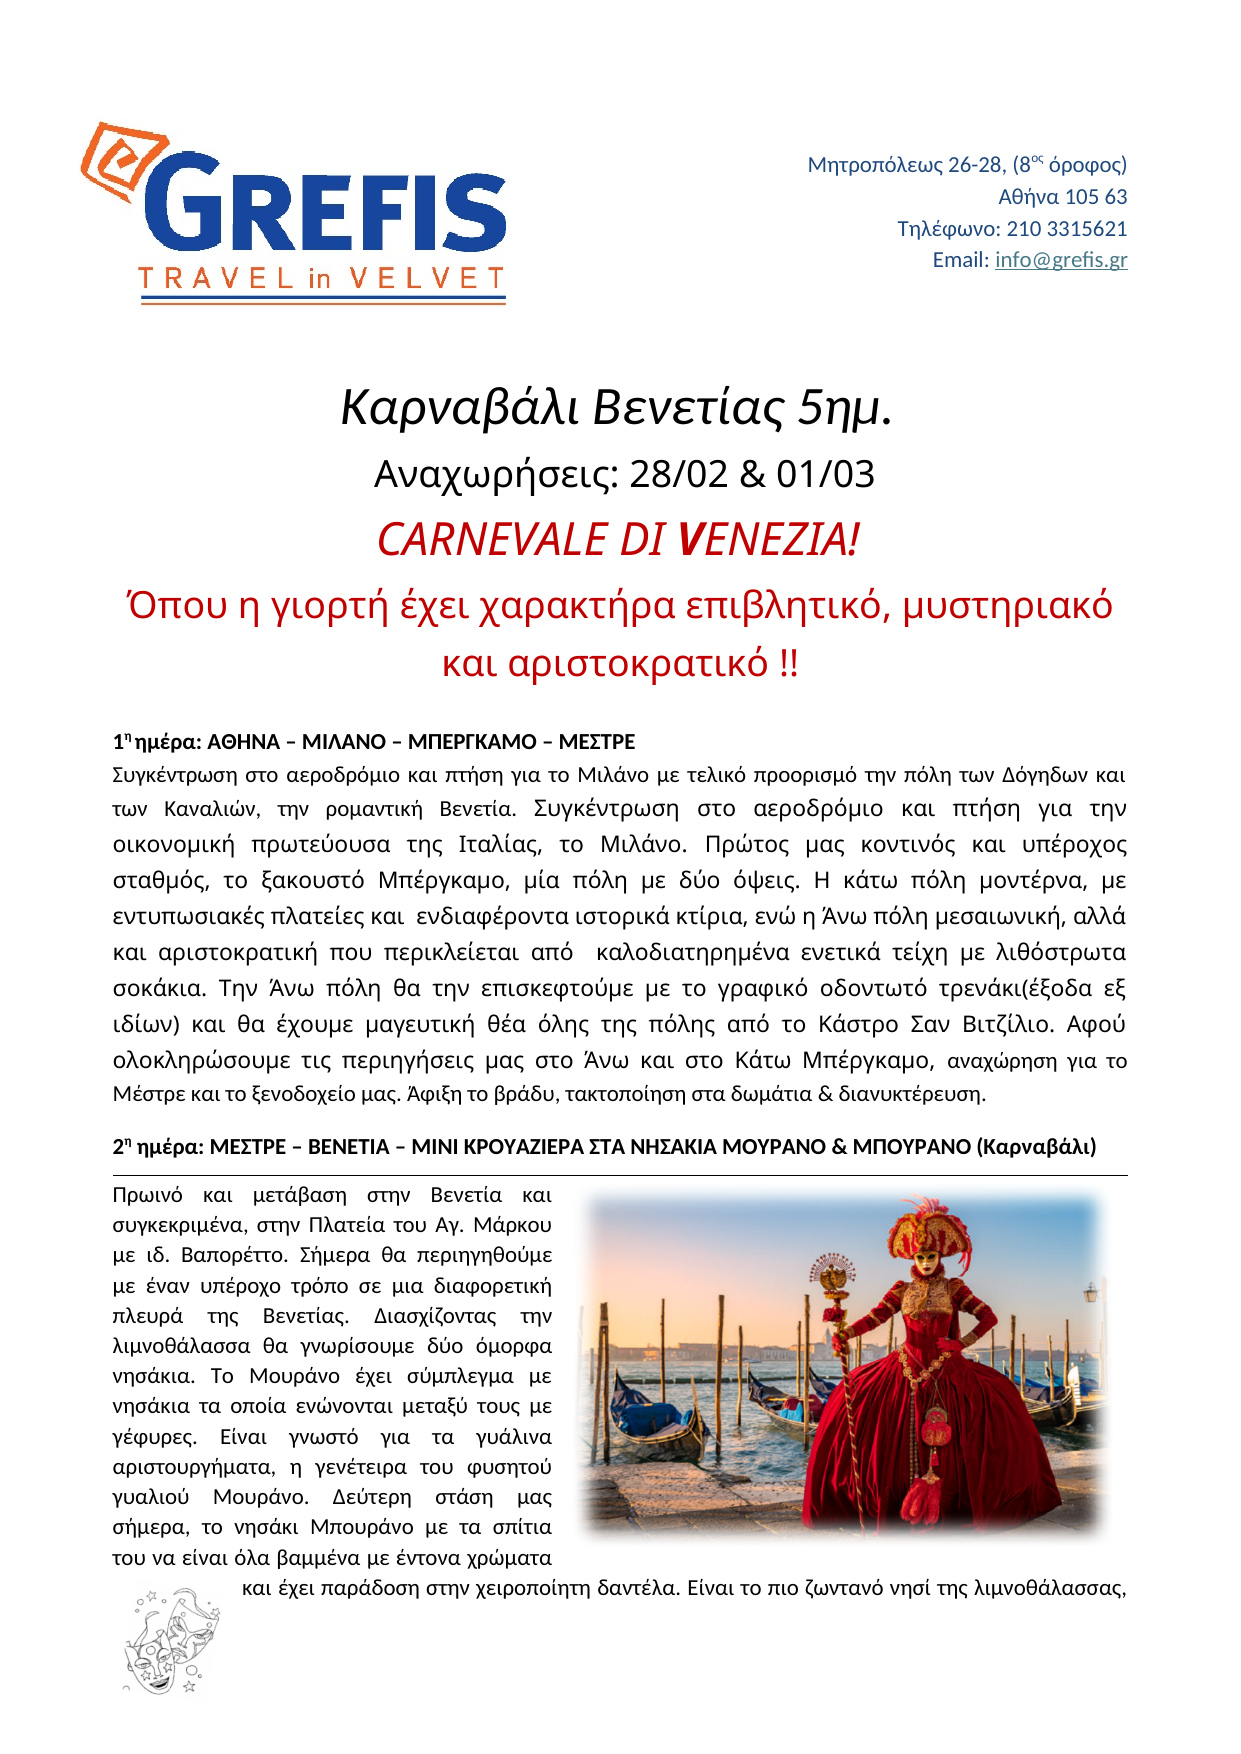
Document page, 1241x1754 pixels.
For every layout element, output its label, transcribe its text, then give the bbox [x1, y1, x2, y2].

text 1η ημέρα: ΑΘΗΝΑ – ΜΙΛΑΝΟ – ΜΠΕΡΓΚΑΜΟ – ΜΕΣΤΡΕ [112, 727, 1128, 756]
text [112, 1180, 1128, 1601]
picture [118, 1579, 224, 1703]
text Αναχωρήσεις: 28/02 & 01/03 [112, 448, 1128, 499]
text 2η ημέρα: ΜΕΣΤΡΕ – ΒΕΝΕΤΙΑ – ΜΙΝΙ ΚΡΟΥΑΖΙΕΡΑ ΣΤΑ ΝΗΣΑΚΙΑ ΜΟΥΡΑΝΟ & ΜΠΟΥΡΑΝΟ (Καρναβάλι) [112, 1132, 1128, 1176]
picture [77, 116, 511, 310]
text Μητροπόλεως 26-28, (8ος όροφος) [511, 150, 1128, 178]
picture [601, 1211, 1085, 1519]
text Συγκέντρωση στο αεροδρόμιο και πτήση για το Μιλάνο με τελικό προορισμό την πόλη των Δόγηδων και των Καναλιών, την ρομαντική Βενετία. Συγκέντρωση στο αεροδρόμιο και πτήση για την οικονομική πρωτεύουσα της Ιταλίας, το Μιλάνο. Πρώτος μας κοντινός και υπέροχος σταθμός, το ξακουστό Μπέργκαμο, μία πόλη με δύο όψεις. Η κάτω πόλη μοντέρνα, με εντυπωσιακές πλατείες και ενδιαφέροντα ιστορικά κτίρια, ενώ η Άνω πόλη μεσαιωνική, αλλά και αριστοκρατική που περικλείεται από καλοδιατηρημένα ενετικά τείχη με λιθόστρωτα σοκάκια. Την Άνω πόλη θα την επισκεφτούμε με το γραφικό οδοντωτό τρενάκι(έξοδα εξ ιδίων) και θα έχουμε μαγευτική θέα όλης της πόλης από το Κάστρο Σαν Βιτζίλιο. Αφού ολοκληρώσουμε τις περιηγήσεις μας στο Άνω και στο Κάτω Μπέργκαμο, αναχώρηση για το Μέστρε και το ξενοδοχείο μας. Άφιξη το βράδυ, τακτοποίηση στα δωμάτια & διανυκτέρευση. [112, 760, 1128, 1107]
text Αθήνα 105 63 [511, 182, 1128, 210]
text CARNEVALE DI VENEZIA! [112, 506, 1128, 569]
text Όπου η γιορτή έχει χαρακτήρα επιβλητικό, μυστηριακό και αριστοκρατικό !! [112, 578, 1128, 688]
text Τηλέφωνο: 210 3315621 [511, 214, 1128, 243]
text Email: info@grefis.gr [511, 245, 1128, 273]
text Καρναβάλι Βενετίας 5ημ. [112, 372, 1128, 438]
